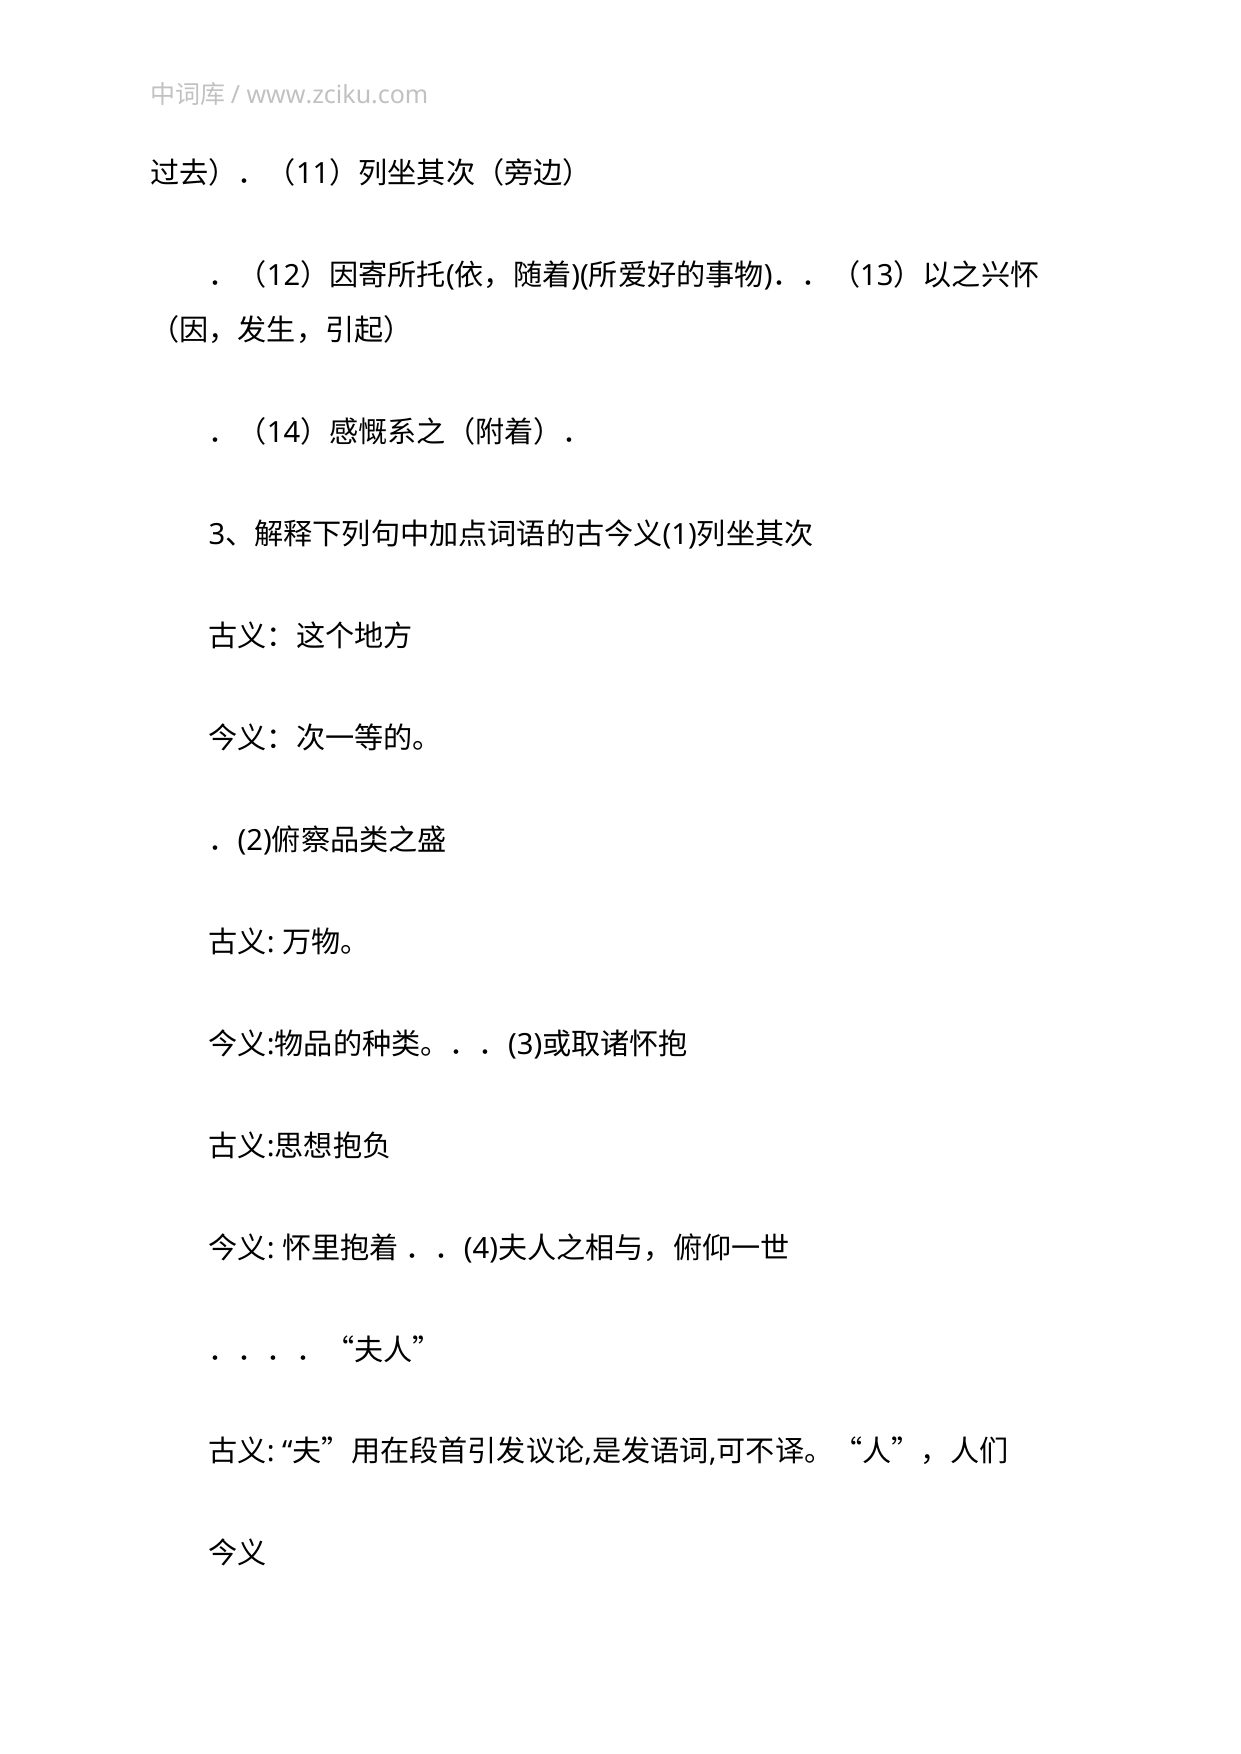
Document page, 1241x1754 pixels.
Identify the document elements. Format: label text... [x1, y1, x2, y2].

text ．（14）感慨系之（附着）． [150, 409, 1090, 451]
text 今义:物品的种类。．．(3)或取诸怀抱 [150, 1020, 1090, 1063]
text 古义：这个地方 [150, 613, 1090, 655]
text 今义：次一等的。 [150, 714, 1090, 757]
text ．．．．“夫人” [150, 1326, 1090, 1368]
text 古义: 万物。 [150, 918, 1090, 961]
text ．（12）因寄所托(依，随着)(所爱好的事物)．．（13）以之兴怀（因，发生，引起） [150, 252, 1090, 349]
text 古义:思想抱负 [150, 1122, 1090, 1164]
text 古义: “夫”用在段首引发议论,是发语词,可不译。“人”，人们 [150, 1428, 1090, 1470]
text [150, 150, 1090, 192]
text 3、解释下列句中加点词语的古今义(1)列坐其次 [150, 511, 1090, 553]
text ．(2)俯察品类之盛 [150, 816, 1090, 859]
text 今义: 怀里抱着 ．．(4)夫人之相与，俯仰一世 [150, 1224, 1090, 1267]
text 今义 [150, 1530, 1090, 1572]
